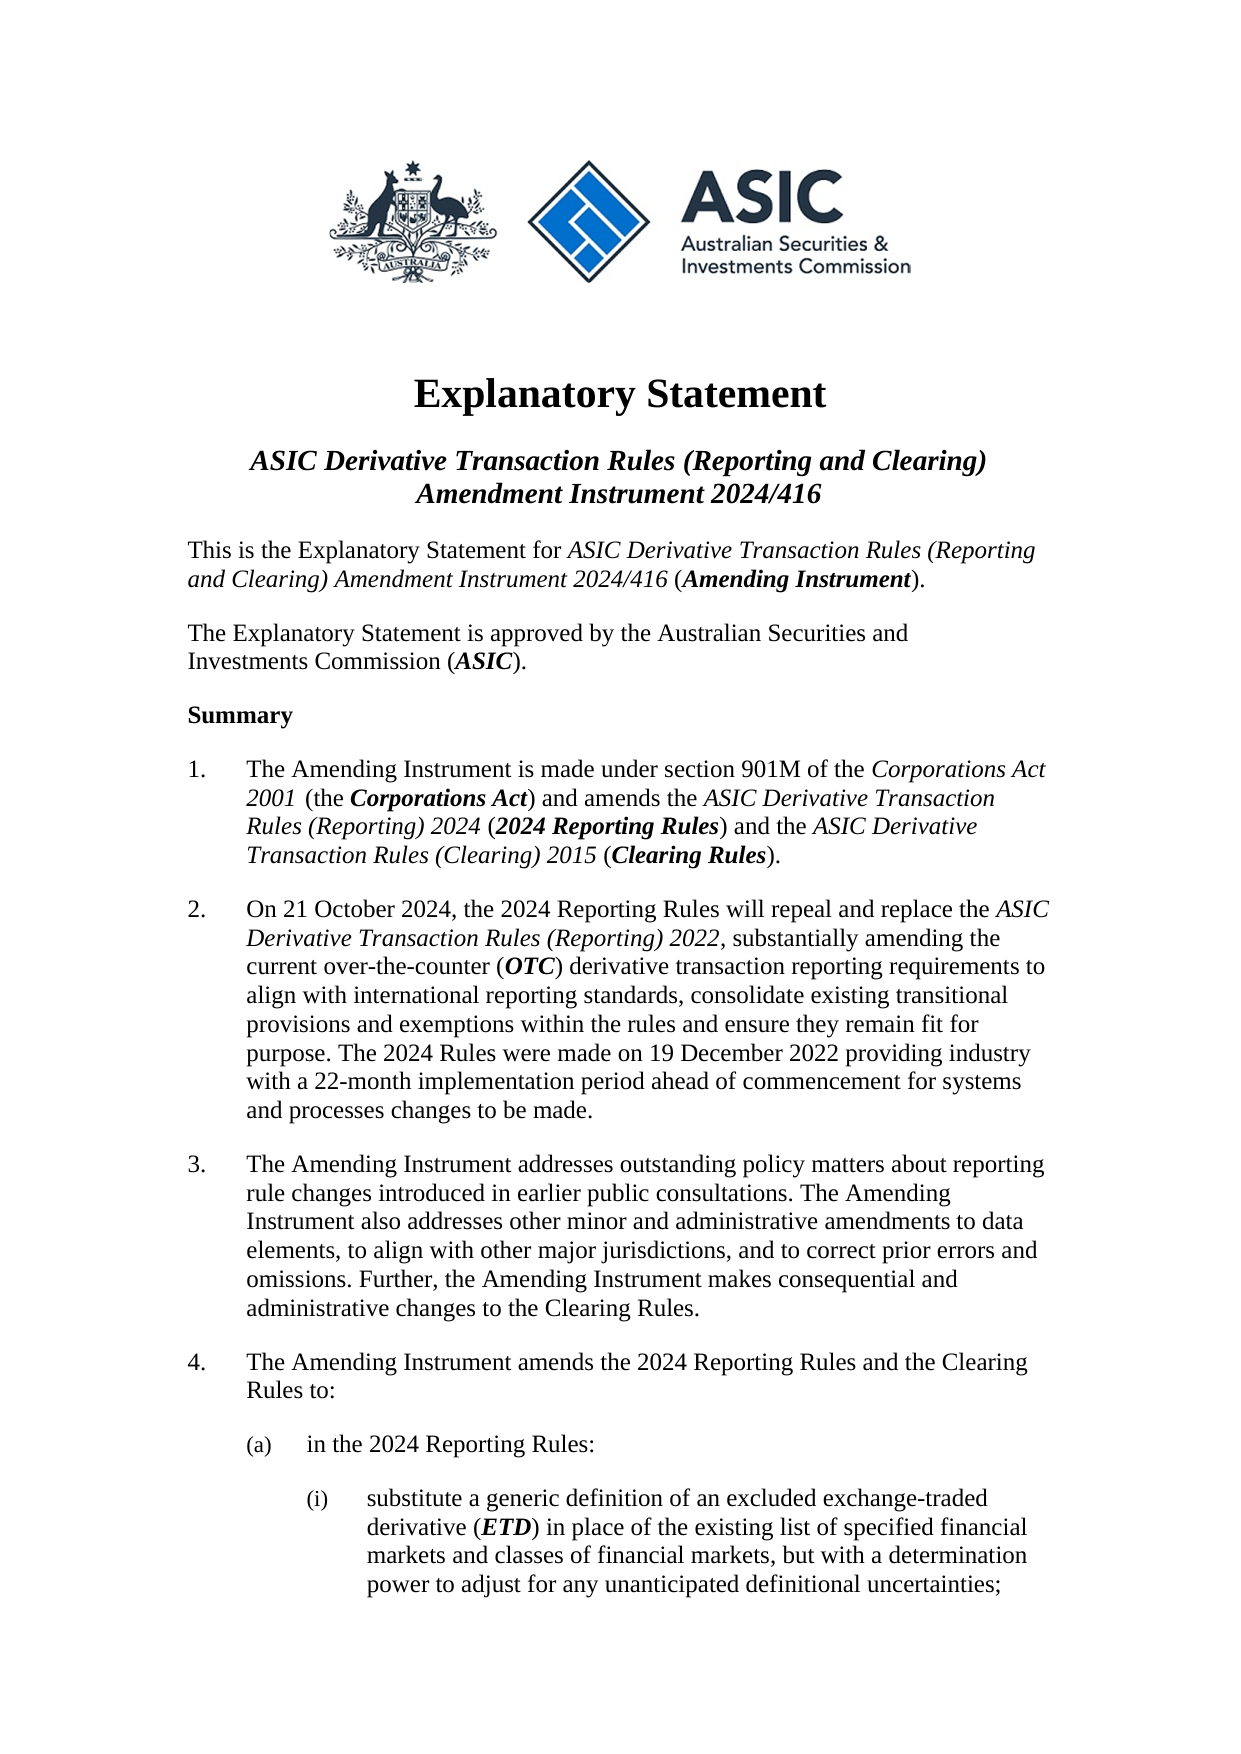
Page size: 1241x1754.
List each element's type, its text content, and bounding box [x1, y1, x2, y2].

text 3. The Amending Instrument addresses outstanding policy matters about reporting rule changes introduced in earlier public consultations. The Amending Instrument also addresses other minor and administrative amendments to data elements, to align with other major jurisdictions, and to correct prior errors and omissions. Further, the Amending Instrument makes consequential and administrative changes to the Clearing Rules. [187, 1149, 1053, 1322]
title Explanatory Statement [187, 368, 1053, 416]
text Summary [187, 700, 1053, 729]
text The Explanatory Statement is approved by the Australian Securities and Investments Commission (ASIC). [187, 618, 1053, 675]
picture [329, 160, 911, 283]
text 4. The Amending Instrument amends the 2024 Reporting Rules and the Clearing Rules to: [187, 1347, 1053, 1404]
list substitute a generic definition of an excluded exchange-traded derivative (ETD) in place of the existing list of specified financial markets and classes of financial markets, but with a determination power to adjust for any unanticipated definitional uncertainties; [306, 1483, 1053, 1598]
text 1. The Amending Instrument is made under section 901M of the Corporations Act 2001 (the Corporations Act) and amends the ASIC Derivative Transaction Rules (Reporting) 2024 (2024 Reporting Rules) and the ASIC Derivative Transaction Rules (Clearing) 2015 (Clearing Rules). [187, 754, 1053, 869]
text ASIC Derivative Transaction Rules (Reporting and Clearing) Amendment Instrument 2024/416 [187, 443, 1053, 510]
text 2. On 21 October 2024, the 2024 Reporting Rules will repeal and replace the ASIC Derivative Transaction Rules (Reporting) 2022, substantially amending the current over-the-counter (OTC) derivative transaction reporting requirements to align with international reporting standards, consolidate existing transitional provisions and exemptions within the rules and ensure they remain fit for purpose. The 2024 Rules were made on 19 December 2022 providing industry with a 22-month implementation period ahead of commencement for systems and processes changes to be made. [187, 894, 1053, 1124]
list in the 2024 Reporting Rules: [246, 1429, 1053, 1458]
text This is the Explanatory Statement for ASIC Derivative Transaction Rules (Reporting and Clearing) Amendment Instrument 2024/416 (Amending Instrument). [187, 535, 1053, 593]
